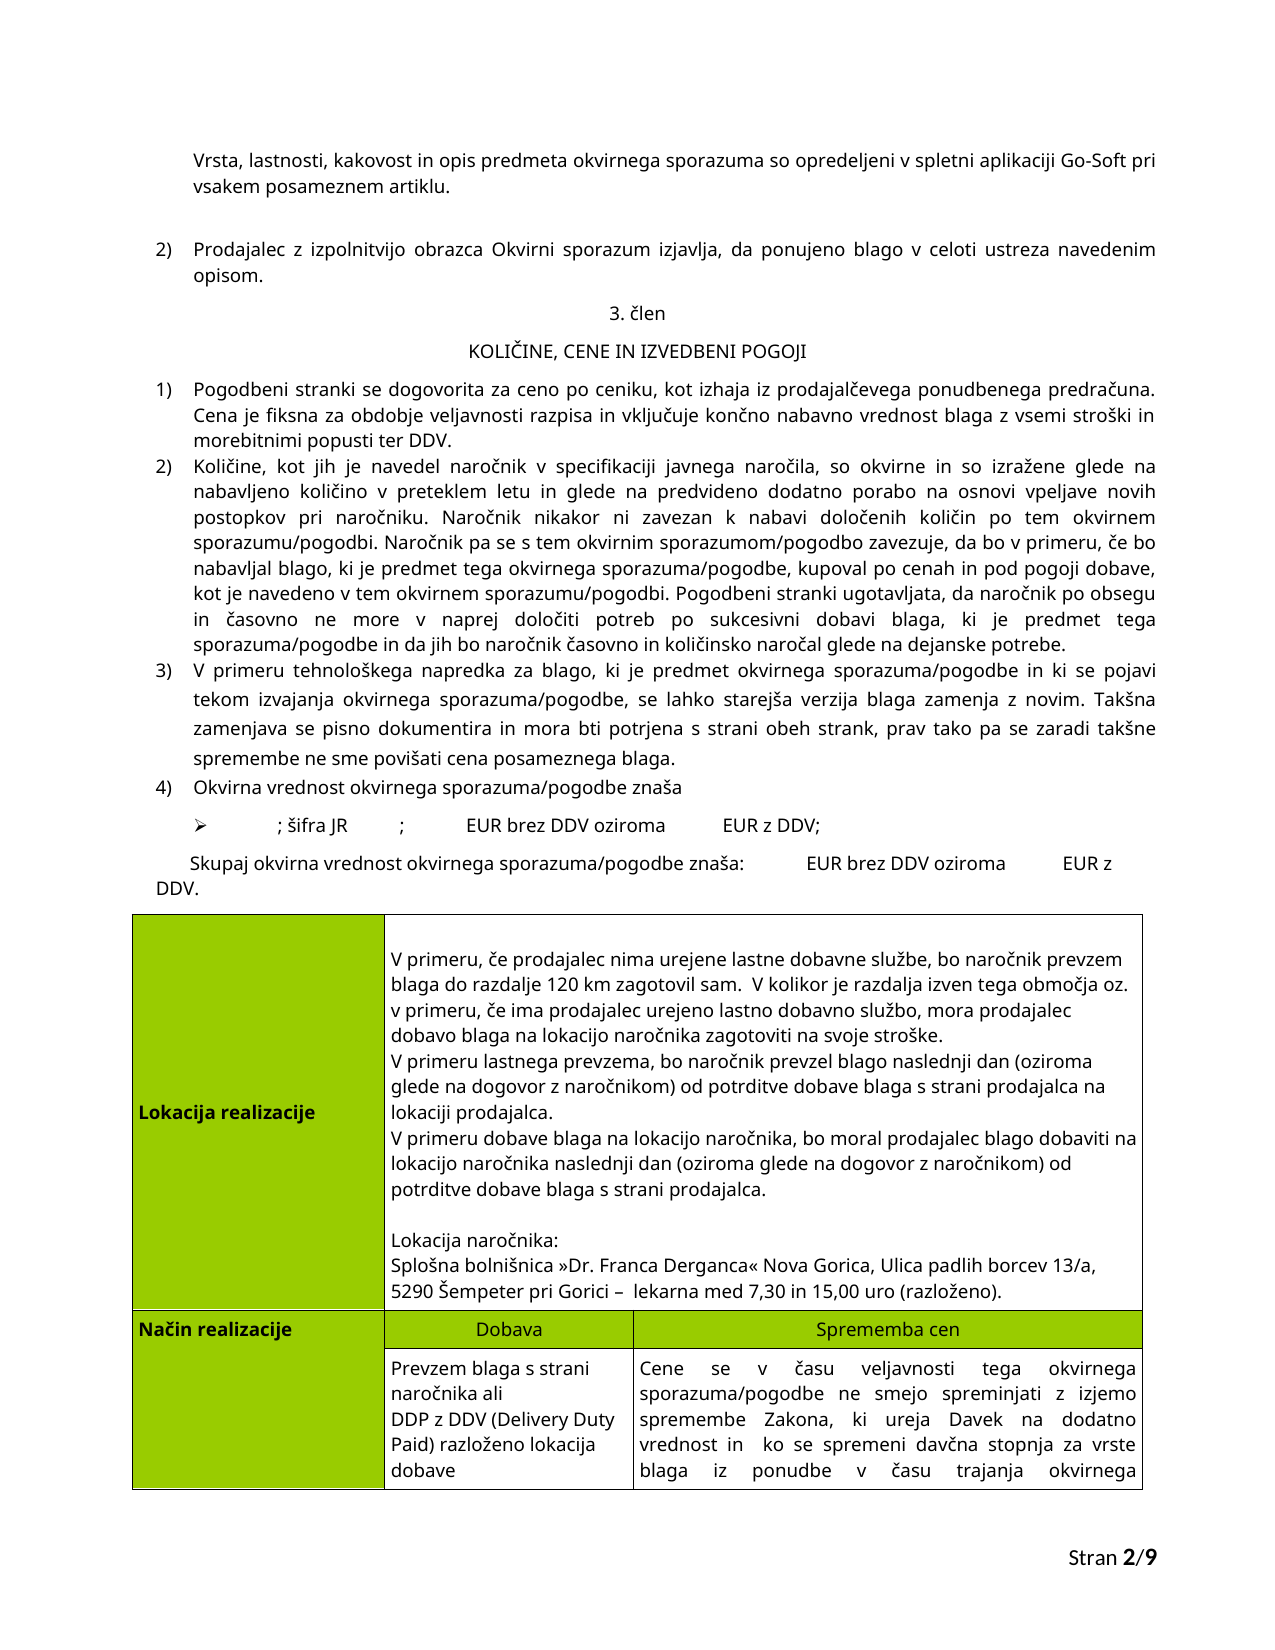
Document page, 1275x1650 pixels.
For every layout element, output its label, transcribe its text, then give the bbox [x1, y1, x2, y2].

list Okvirna vrednost okvirnega sporazuma/pogodbe znaša [155, 774, 1157, 800]
list Pogodbeni stranki se dogovorita za ceno po ceniku, kot izhaja iz prodajalčevega ponudbenega predračuna. Cena je fiksna za obdobje veljavnosti razpisa in vključuje končno nabavno vrednost blaga z vsemi stroški in morebitnimi popusti ter DDV. [155, 376, 1157, 453]
table_cell Sprememba cen [634, 1311, 1142, 1348]
text 3. člen [118, 300, 1157, 326]
table_cell Način realizacije [133, 1311, 384, 1488]
text Skupaj okvirna vrednost okvirnega sporazuma/pogodbe znaša: EUR brez DDV oziroma EUR z DDV. [156, 850, 1157, 901]
table_cell Dobava [385, 1311, 633, 1348]
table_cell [634, 1349, 1142, 1488]
table_header V primeru, če prodajalec nima urejene lastne dobavne službe, bo naročnik prevzem blaga do razdalje 120 km zagotovil sam. V kolikor je razdalja izven tega območja oz. v primeru, če ima prodajalec urejeno lastno dobavno službo, mora prodajalec dobavo blaga na lokacijo naročnika zagotoviti na svoje stroške. V primeru lastnega prevzema, bo naročnik prevzel blago naslednji dan (oziroma glede na dogovor z naročnikom) od potrditve dobave blaga s strani prodajalca na lokaciji prodajalca. V primeru dobave blaga na lokacijo naročnika, bo moral prodajalec blago dobaviti na lokacijo naročnika naslednji dan (oziroma glede na dogovor z naročnikom) od potrditve dobave blaga s strani prodajalca. Lokacija naročnika: Splošna bolnišnica »Dr. Franca Derganca« Nova Gorica, Ulica padlih borcev 13/a, 5290 Šempeter pri Gorici – lekarna med 7,30 in 15,00 uro (razloženo). [385, 915, 1142, 1309]
text Vrsta, lastnosti, kakovost in opis predmeta okvirnega sporazuma so opredeljeni v spletni aplikaciji Go-Soft pri vsakem posameznem artiklu. [193, 148, 1157, 199]
table_header Lokacija realizacije [133, 915, 384, 1309]
list V primeru tehnološkega napredka za blago, ki je predmet okvirnega sporazuma/pogodbe in ki se pojavi tekom izvajanja okvirnega sporazuma/pogodbe, se lahko starejša verzija blaga zamenja z novim. Takšna zamenjava se pisno dokumentira in mora bti potrjena s strani obeh strank, prav tako pa se zaradi takšne spremembe ne sme povišati cena posameznega blaga. [155, 657, 1157, 770]
text KOLIČINE, CENE IN IZVEDBENI POGOJI [118, 338, 1157, 364]
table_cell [385, 1349, 633, 1488]
list Količine, kot jih je navedel naročnik v specifikaciji javnega naročila, so okvirne in so izražene glede na nabavljeno količino v preteklem letu in glede na predvideno dodatno porabo na osnovi vpeljave novih postopkov pri naročniku. Naročnik nikakor ni zavezan k nabavi določenih količin po tem okvirnem sporazumu/pogodbi. Naročnik pa se s tem okvirnim sporazumom/pogodbo zavezuje, da bo v primeru, če bo nabavljal blago, ki je predmet tega okvirnega sporazuma/pogodbe, kupoval po cenah in pod pogoji dobave, kot je navedeno v tem okvirnem sporazumu/pogodbi. Pogodbeni stranki ugotavljata, da naročnik po obsegu in časovno ne more v naprej določiti potreb po sukcesivni dobavi blaga, ki je predmet tega sporazuma/pogodbe in da jih bo naročnik časovno in količinsko naročal glede na dejanske potrebe. [155, 453, 1157, 657]
list Prodajalec z izpolnitvijo obrazca Okvirni sporazum izjavlja, da ponujeno blago v celoti ustreza navedenim opisom. [155, 237, 1157, 288]
list ; šifra JR ; EUR brez DDV oziroma EUR z DDV; [193, 812, 1157, 838]
